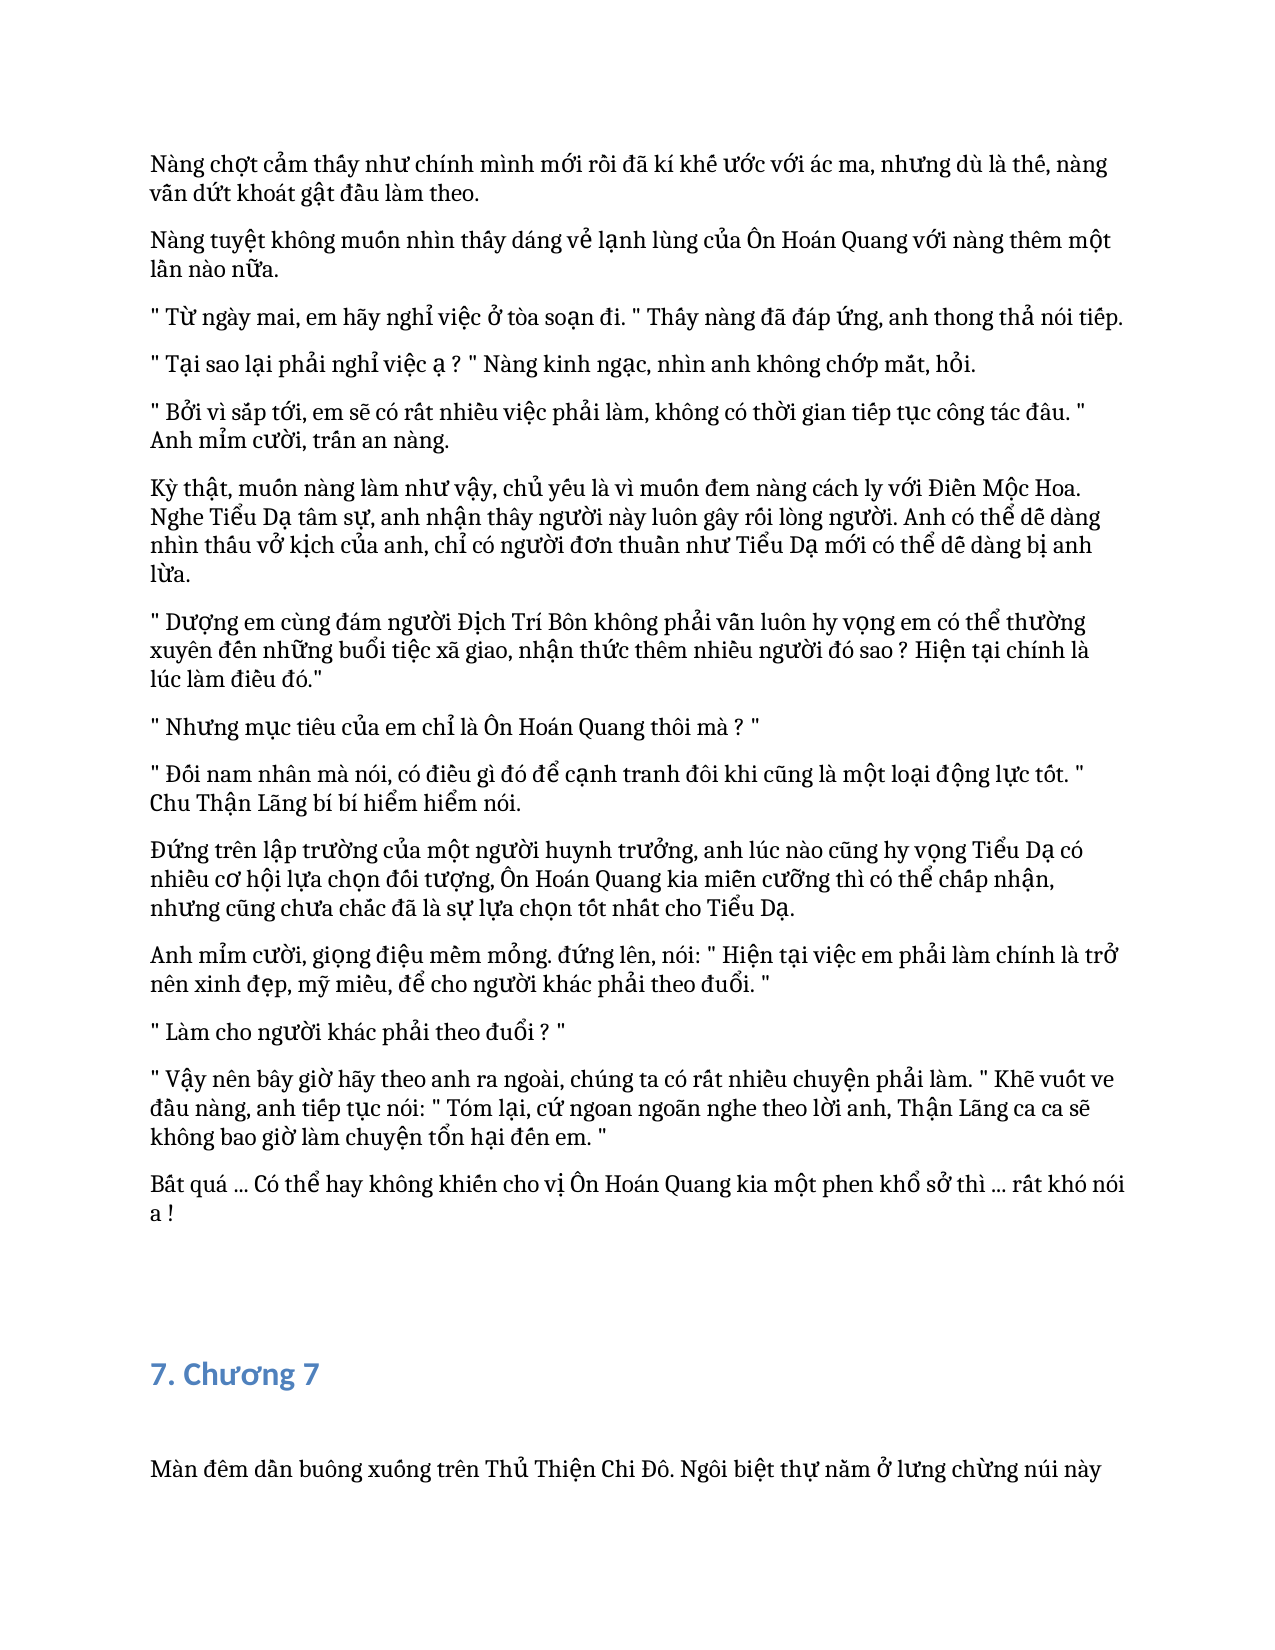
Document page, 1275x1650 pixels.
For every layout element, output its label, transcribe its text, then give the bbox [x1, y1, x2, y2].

text " Bởi vì sắp tới, em sẽ có rất nhiều việc phải làm, không có thời gian tiếp tục công tác đâu. " Anh mỉm cười, trấn an nàng. [150, 397, 1125, 455]
text Bất quá ... Có thể hay không khiến cho vị Ôn Hoán Quang kia một phen khổ sở thì ... rất khó nói a ! [150, 1170, 1125, 1227]
text Anh mỉm cười, giọng điệu mềm mỏng. đứng lên, nói: " Hiện tại việc em phải làm chính là trở nên xinh đẹp, mỹ miều, để cho người khác phải theo đuổi. " [150, 941, 1125, 999]
text " Đối nam nhân mà nói, có điều gì đó để cạnh tranh đôi khi cũng là một loại động lực tốt. " Chu Thận Lãng bí bí hiểm hiểm nói. [150, 760, 1125, 817]
text Nàng tuyệt không muốn nhìn thấy dáng vẻ lạnh lùng của Ôn Hoán Quang với nàng thêm một lần nào nữa. [150, 226, 1125, 284]
text " Vậy nên bây giờ hãy theo anh ra ngoài, chúng ta có rất nhiều chuyện phải làm. " Khẽ vuốt ve đầu nàng, anh tiếp tục nói: " Tóm lại, cứ ngoan ngoãn nghe theo lời anh, Thận Lãng ca ca sẽ không bao giờ làm chuyện tổn hại đến em. " [150, 1065, 1125, 1151]
text Kỳ thật, muốn nàng làm như vậy, chủ yếu là vì muốn đem nàng cách ly với Điền Mộc Hoa. Nghe Tiểu Dạ tâm sự, anh nhận thây người này luôn gây rối lòng người. Anh có thể dễ dàng nhìn thấu vở kịch của anh, chỉ có người đơn thuần như Tiểu Dạ mới có thể dễ dàng bị anh lừa. [150, 474, 1125, 589]
text " Từ ngày mai, em hãy nghỉ việc ở tòa soạn đi. " Thấy nàng đã đáp ứng, anh thong thả nói tiếp. [150, 302, 1125, 331]
text " Tại sao lại phải nghỉ việc ạ ? " Nàng kinh ngạc, nhìn anh không chớp mắt, hỏi. [150, 350, 1125, 379]
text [150, 1398, 1125, 1484]
subtitle 7. Chương 7 [150, 1353, 1125, 1394]
text Nàng chợt cảm thấy như chính mình mới rồi đã kí khế ước với ác ma, nhưng dù là thế, nàng vẫn dứt khoát gật đầu làm theo. [150, 150, 1125, 207]
text Đứng trên lập trường của một người huynh trưởng, anh lúc nào cũng hy vọng Tiểu Dạ có nhiều cơ hội lựa chọn đối tượng, Ôn Hoán Quang kia miễn cưỡng thì có thể chấp nhận, nhưng cũng chưa chắc đã là sự lựa chọn tốt nhất cho Tiểu Dạ. [150, 836, 1125, 922]
text " Dượng em cùng đám người Địch Trí Bôn không phải vẫn luôn hy vọng em có thể thường xuyên đến những buổi tiệc xã giao, nhận thức thêm nhiều người đó sao ? Hiện tại chính là lúc làm điều đó." [150, 607, 1125, 694]
text " Nhưng mục tiêu của em chỉ là Ôn Hoán Quang thôi mà ? " [150, 712, 1125, 741]
text " Làm cho người khác phải theo đuổi ? " [150, 1017, 1125, 1046]
